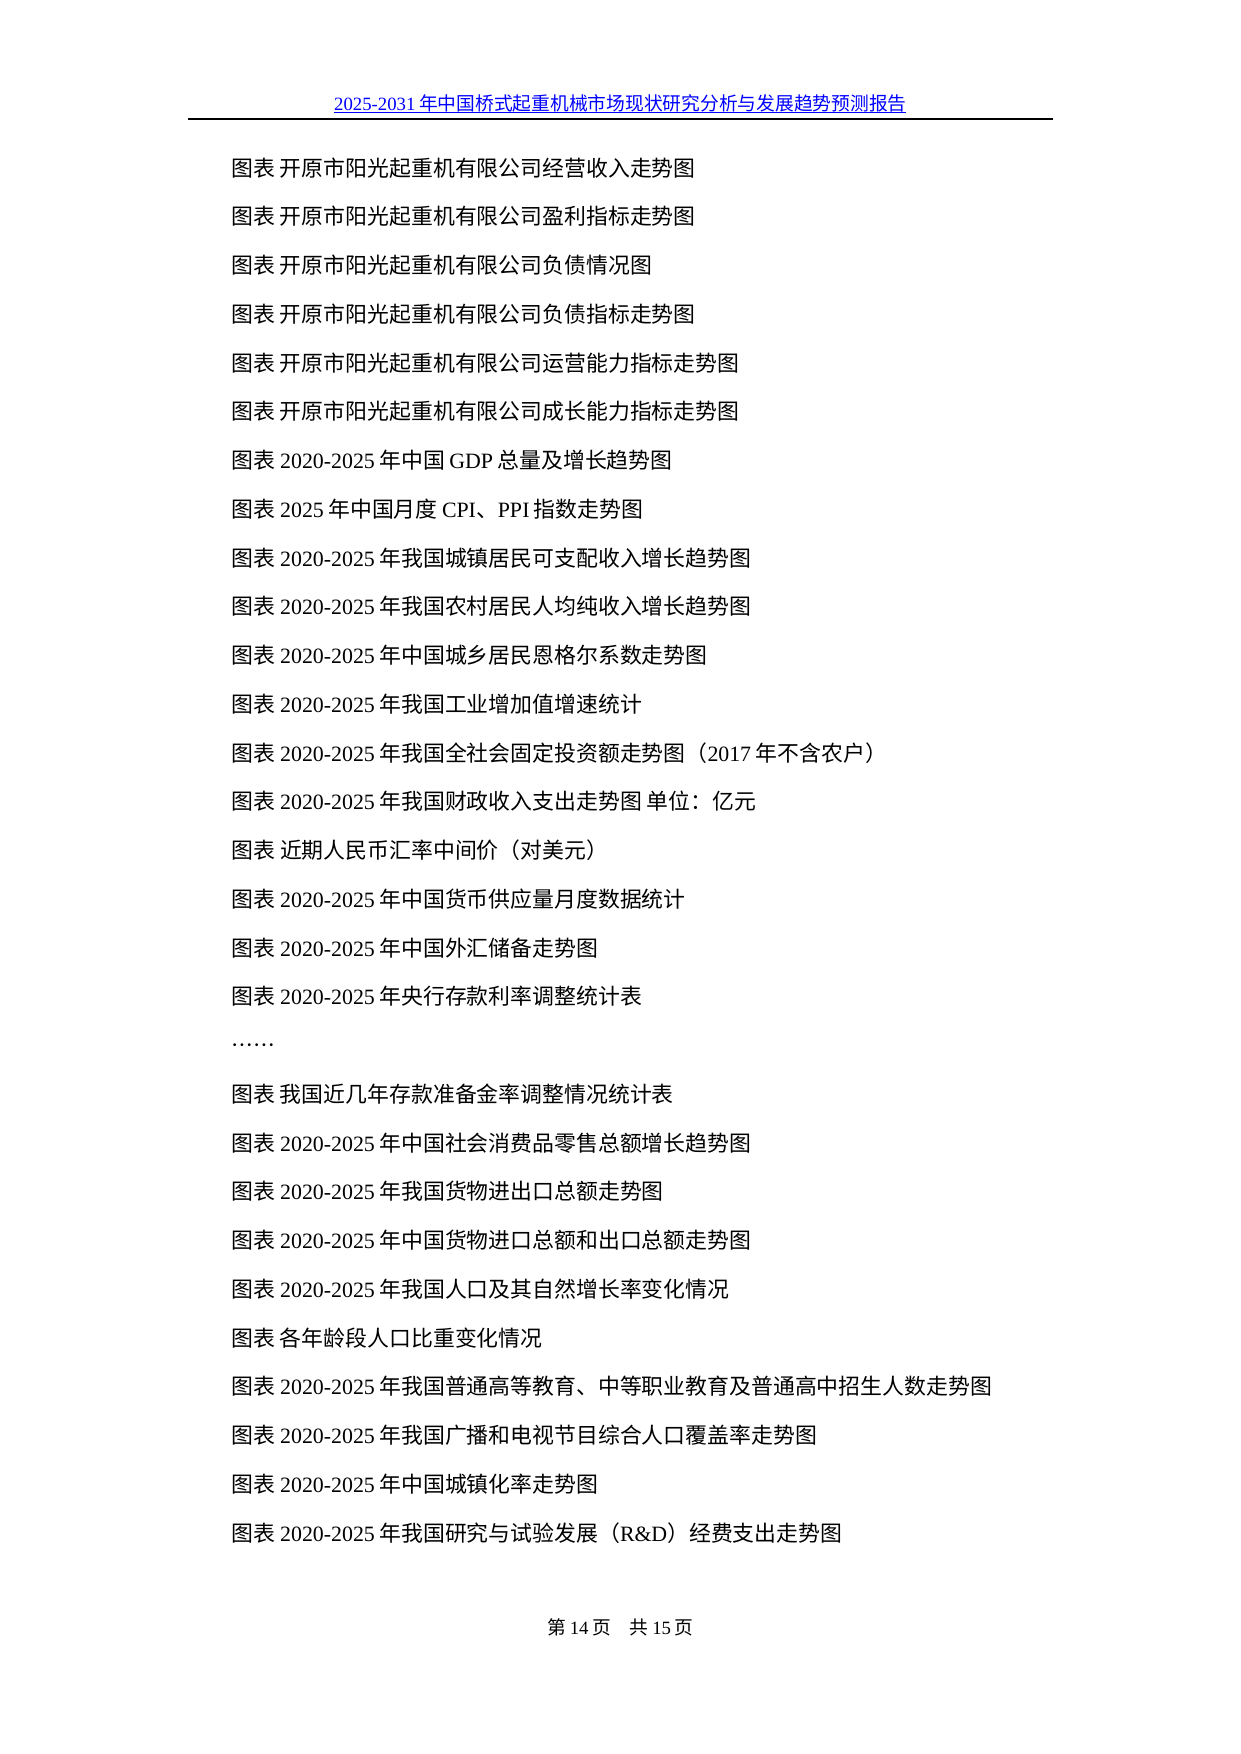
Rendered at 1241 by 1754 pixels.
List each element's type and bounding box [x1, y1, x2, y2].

text [187, 150, 1053, 1548]
